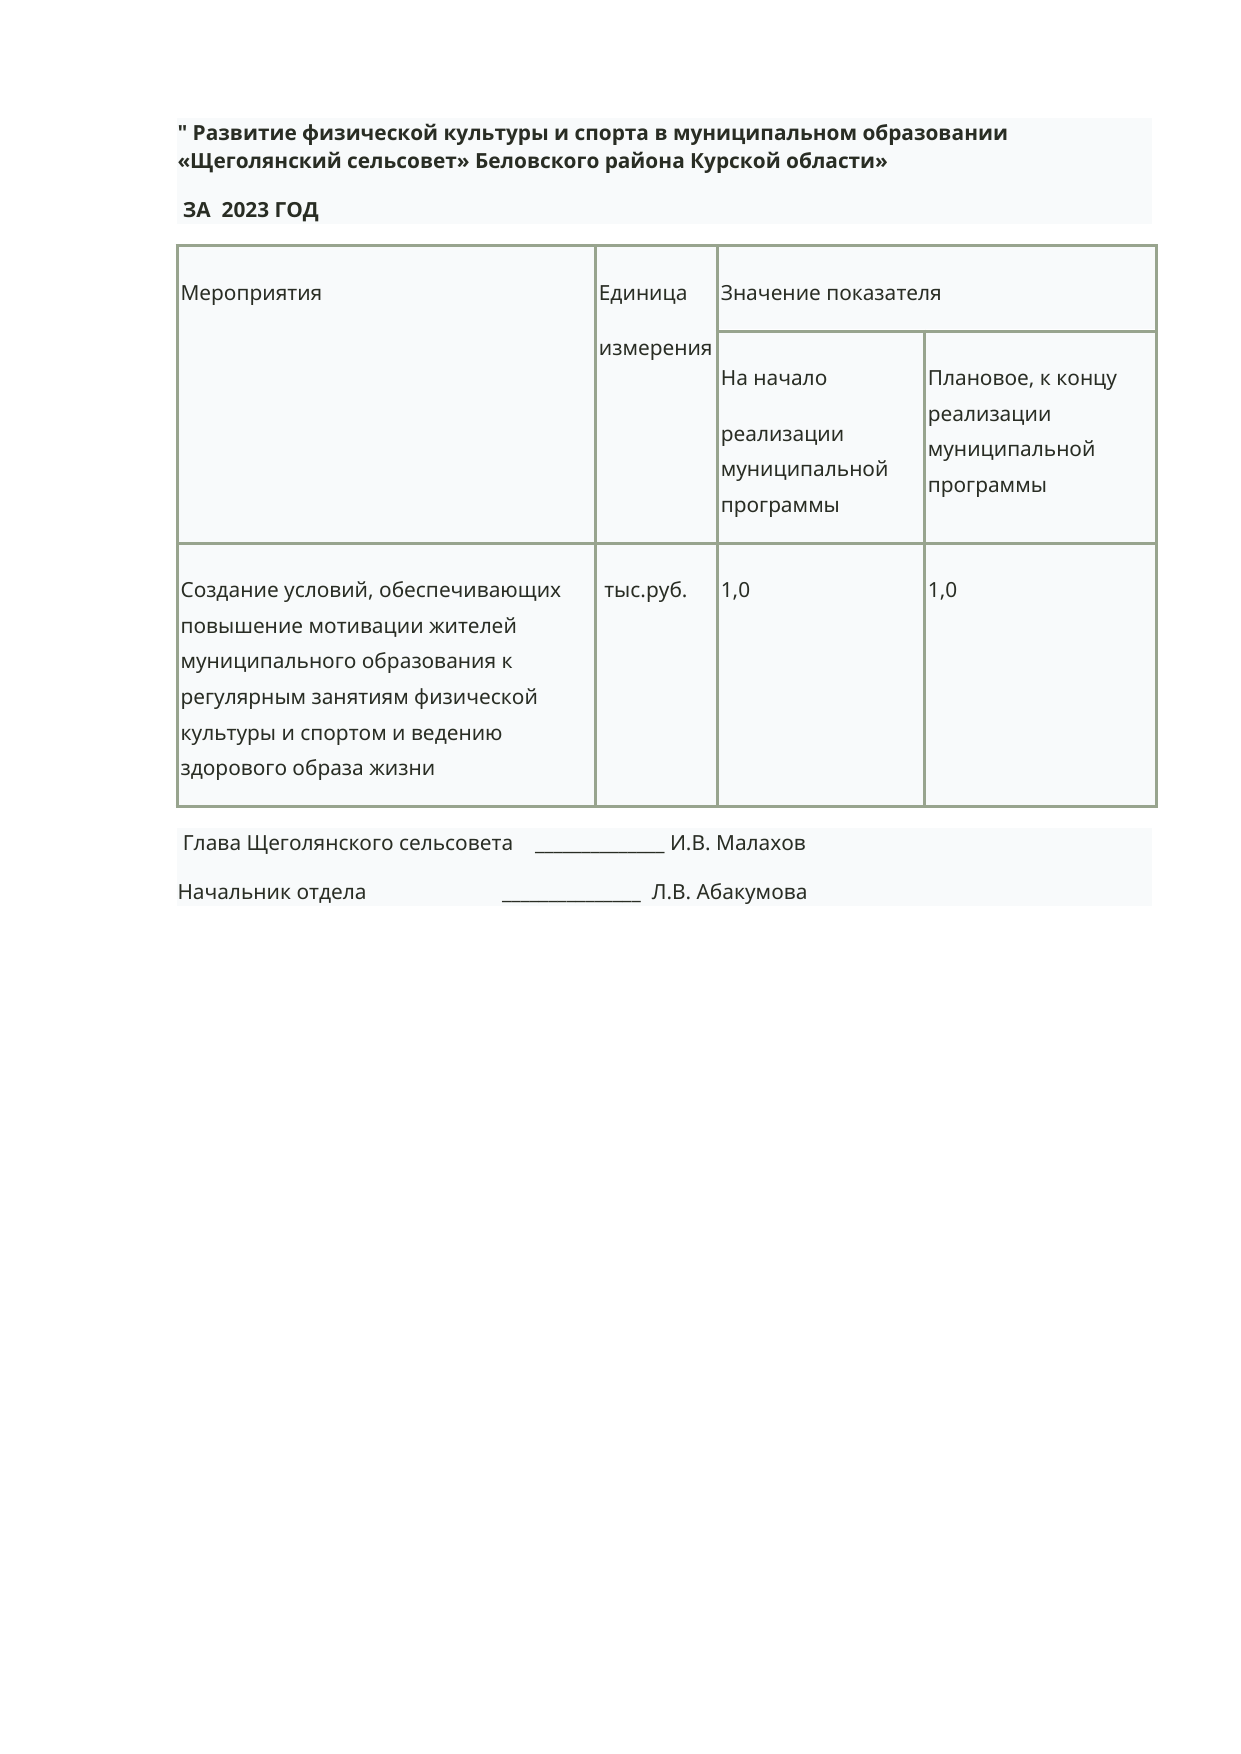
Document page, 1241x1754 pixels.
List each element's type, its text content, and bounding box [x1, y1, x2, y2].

table_header Единица измерения [597, 247, 716, 542]
text Начальник отдела _______________ Л.В. Абакумова [177, 877, 1152, 906]
table_cell 1,0 [926, 545, 1155, 805]
text Глава Щеголянского сельсовета ______________ И.В. Малахов [177, 828, 1152, 857]
table_header Значение показателя [719, 247, 1155, 329]
table_cell Создание условий, обеспечивающих повышение мотивации жителей муниципального образования к регулярным занятиям физической культуры и спортом и ведению здорового образа жизни [179, 545, 594, 805]
text " Развитие физической культуры и спорта в муниципальном образовании «Щеголянский сельсовет» Беловского района Курской области» [177, 118, 1152, 175]
text ЗА 2023 ГОД [177, 195, 1152, 224]
table_cell На начало реализации муниципальной программы [719, 333, 923, 542]
table_header Мероприятия [179, 247, 594, 542]
table_cell 1,0 [719, 545, 923, 805]
table_cell тыс.руб. [597, 545, 716, 805]
table_cell Плановое, к концу реализации муниципальной программы [926, 333, 1155, 542]
